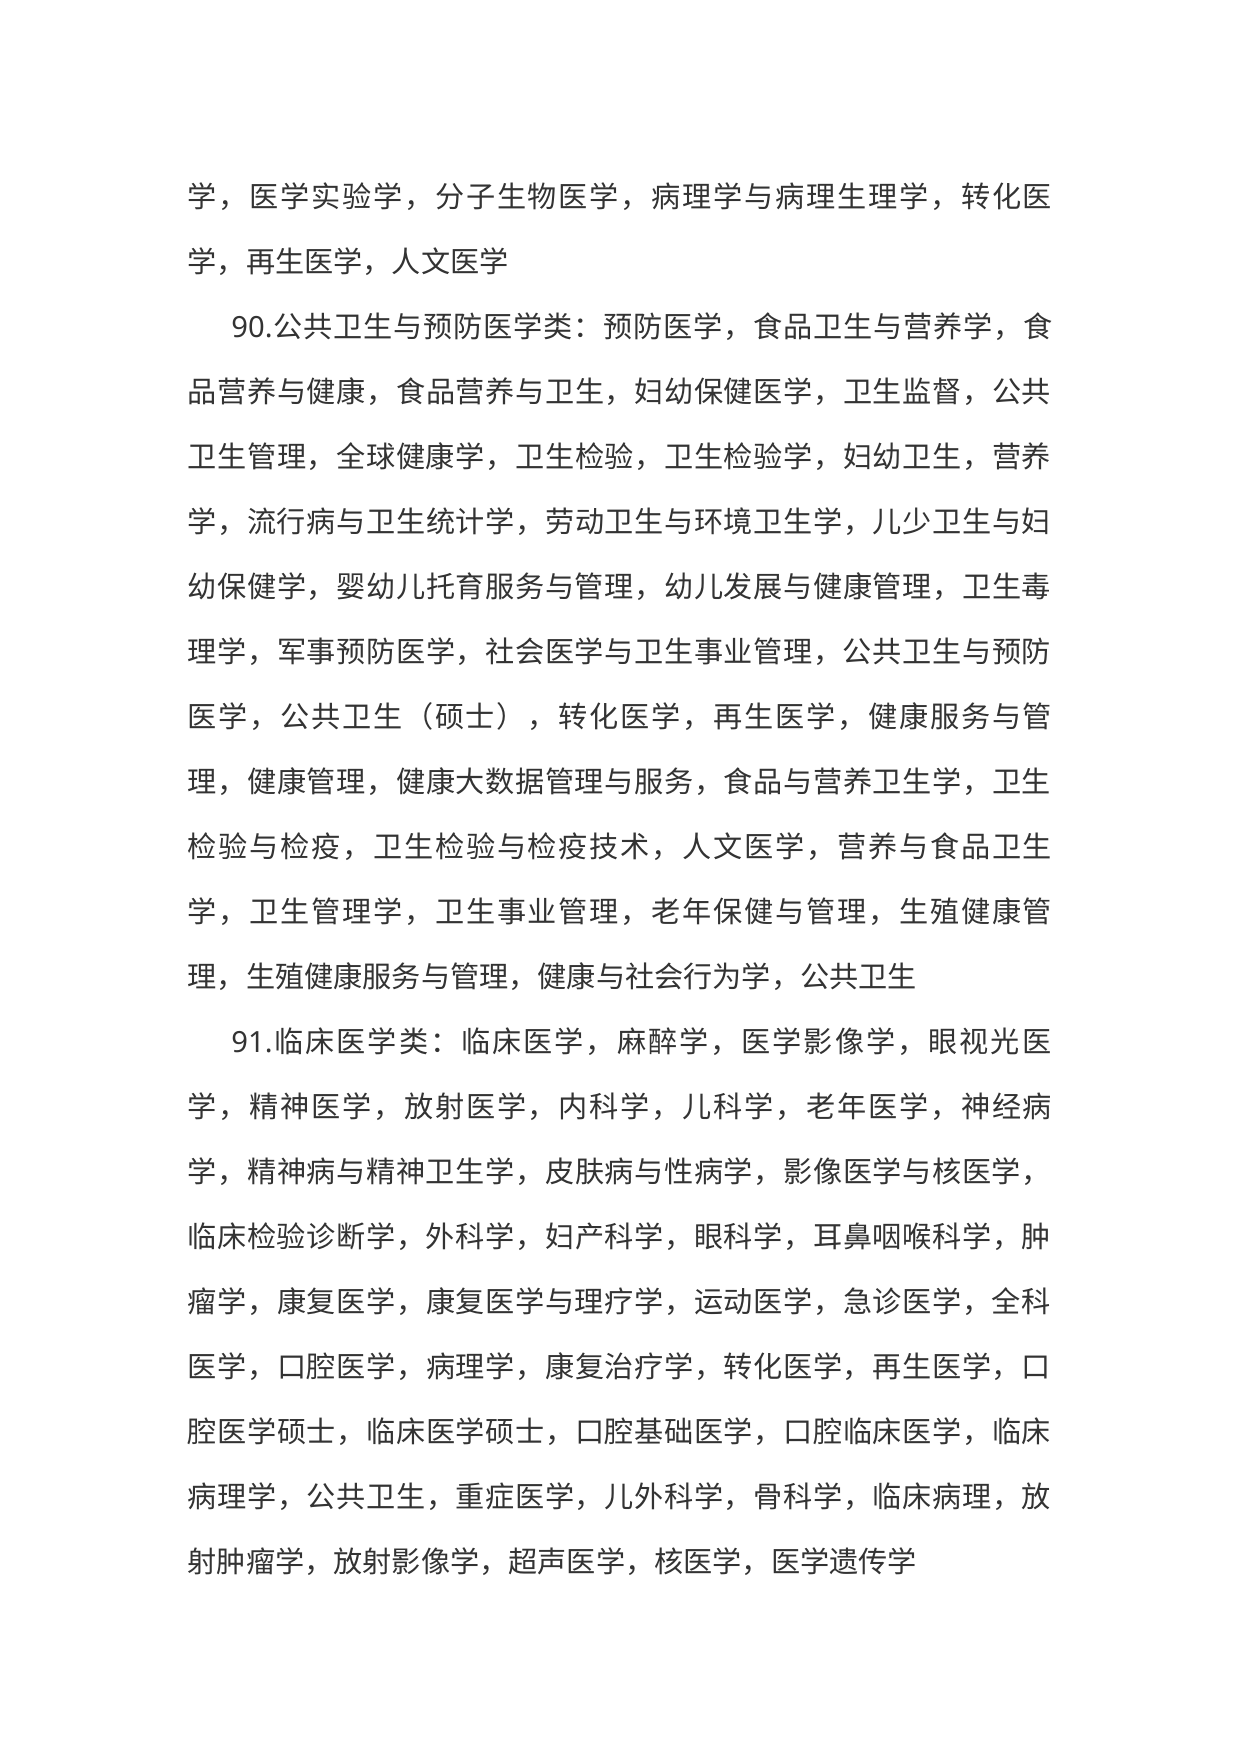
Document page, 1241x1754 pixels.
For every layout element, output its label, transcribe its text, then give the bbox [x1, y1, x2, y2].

text 91.临床医学类：临床医学，麻醉学，医学影像学，眼视光医学，精神医学，放射医学，内科学，儿科学，老年医学，神经病学，精神病与精神卫生学，皮肤病与性病学，影像医学与核医学，临床检验诊断学，外科学，妇产科学，眼科学，耳鼻咽喉科学，肿瘤学，康复医学，康复医学与理疗学，运动医学，急诊医学，全科医学，口腔医学，病理学，康复治疗学，转化医学，再生医学，口腔医学硕士，临床医学硕士，口腔基础医学，口腔临床医学，临床病理学，公共卫生，重症医学，儿外科学，骨科学，临床病理，放射肿瘤学，放射影像学，超声医学，核医学，医学遗传学 [187, 1007, 1053, 1592]
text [187, 162, 1053, 292]
text 90.公共卫生与预防医学类：预防医学，食品卫生与营养学，食品营养与健康，食品营养与卫生，妇幼保健医学，卫生监督，公共卫生管理，全球健康学，卫生检验，卫生检验学，妇幼卫生，营养学，流行病与卫生统计学，劳动卫生与环境卫生学，儿少卫生与妇幼保健学，婴幼儿托育服务与管理，幼儿发展与健康管理，卫生毒理学，军事预防医学，社会医学与卫生事业管理，公共卫生与预防医学，公共卫生（硕士），转化医学，再生医学，健康服务与管理，健康管理，健康大数据管理与服务，食品与营养卫生学，卫生检验与检疫，卫生检验与检疫技术，人文医学，营养与食品卫生学，卫生管理学，卫生事业管理，老年保健与管理，生殖健康管理，生殖健康服务与管理，健康与社会行为学，公共卫生 [187, 292, 1053, 1007]
